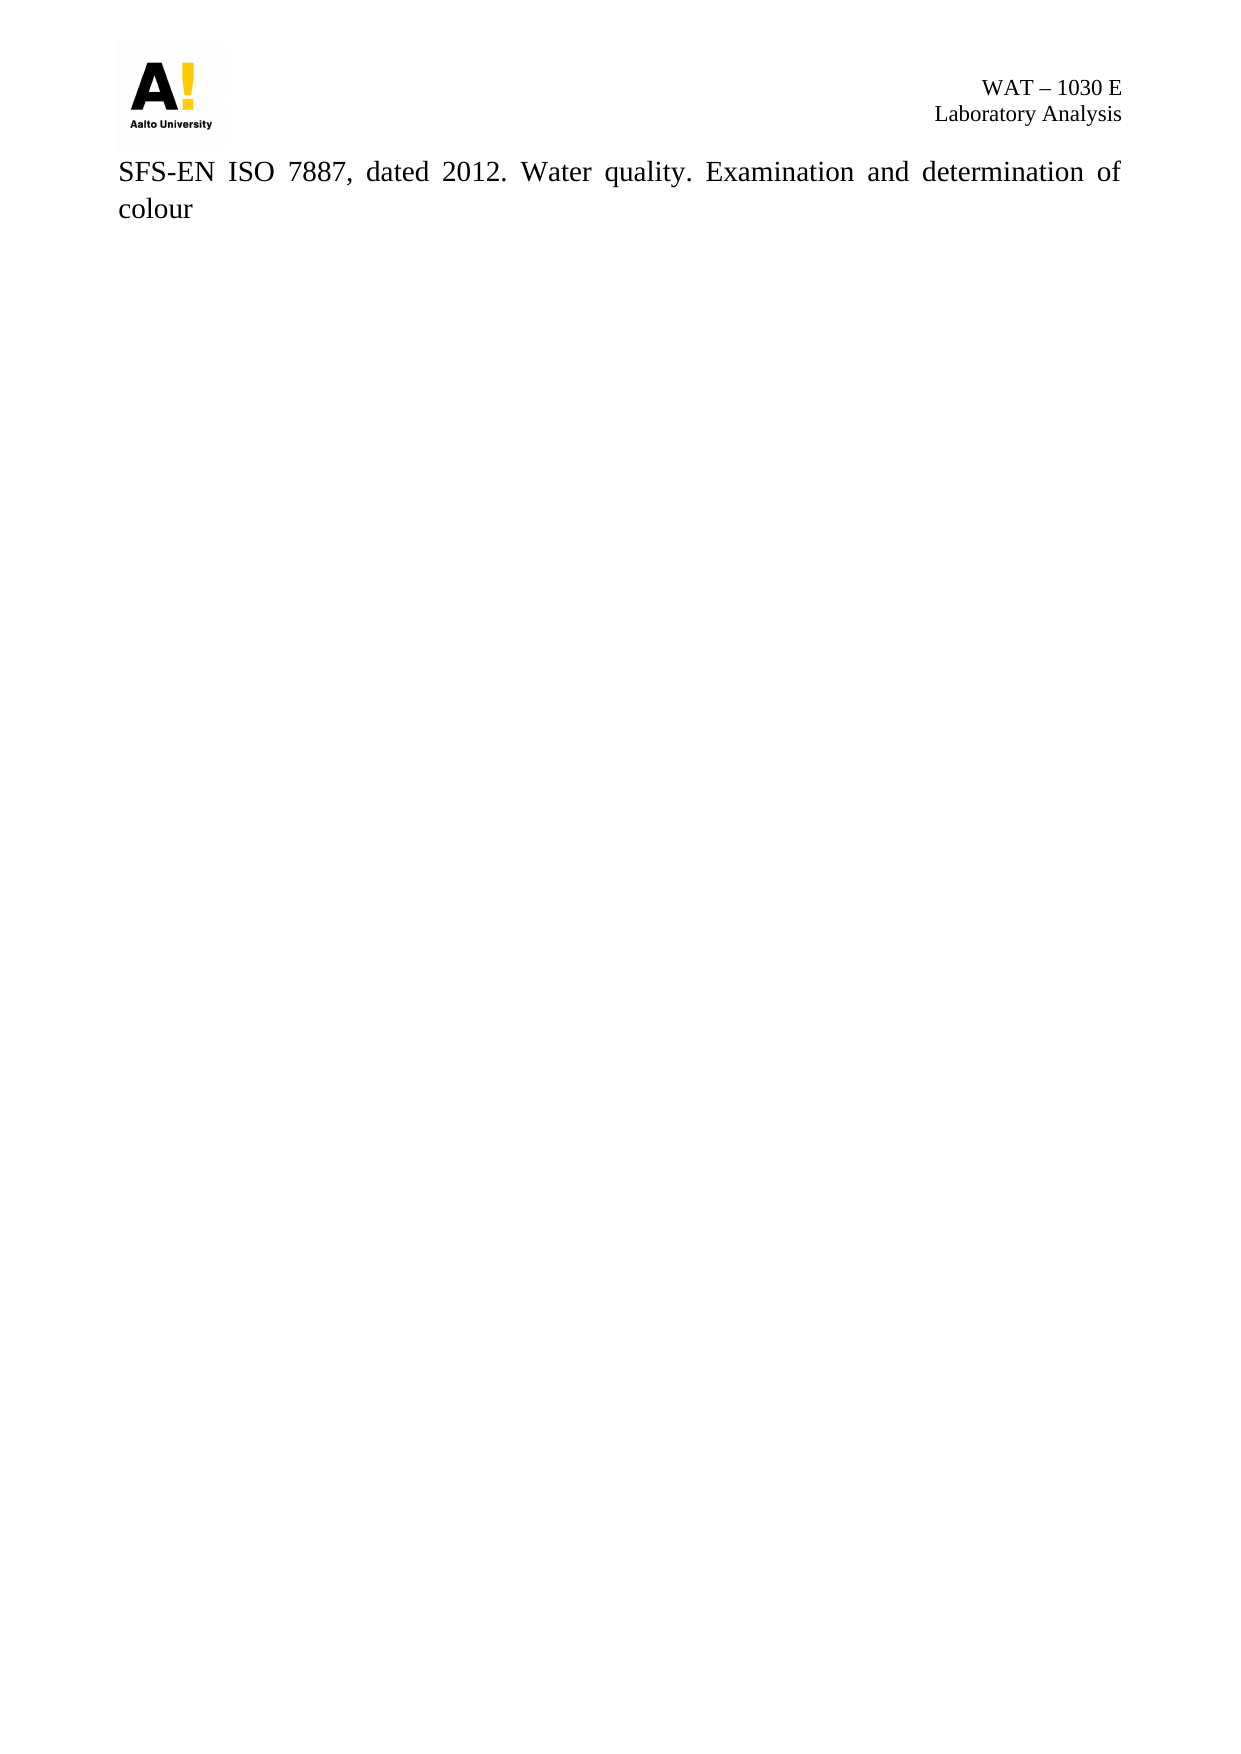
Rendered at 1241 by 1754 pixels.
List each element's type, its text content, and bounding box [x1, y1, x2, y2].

text SFS-EN ISO 7887, dated 2012. Water quality. Examination and determination of colour [118, 154, 1122, 224]
picture [115, 40, 227, 152]
